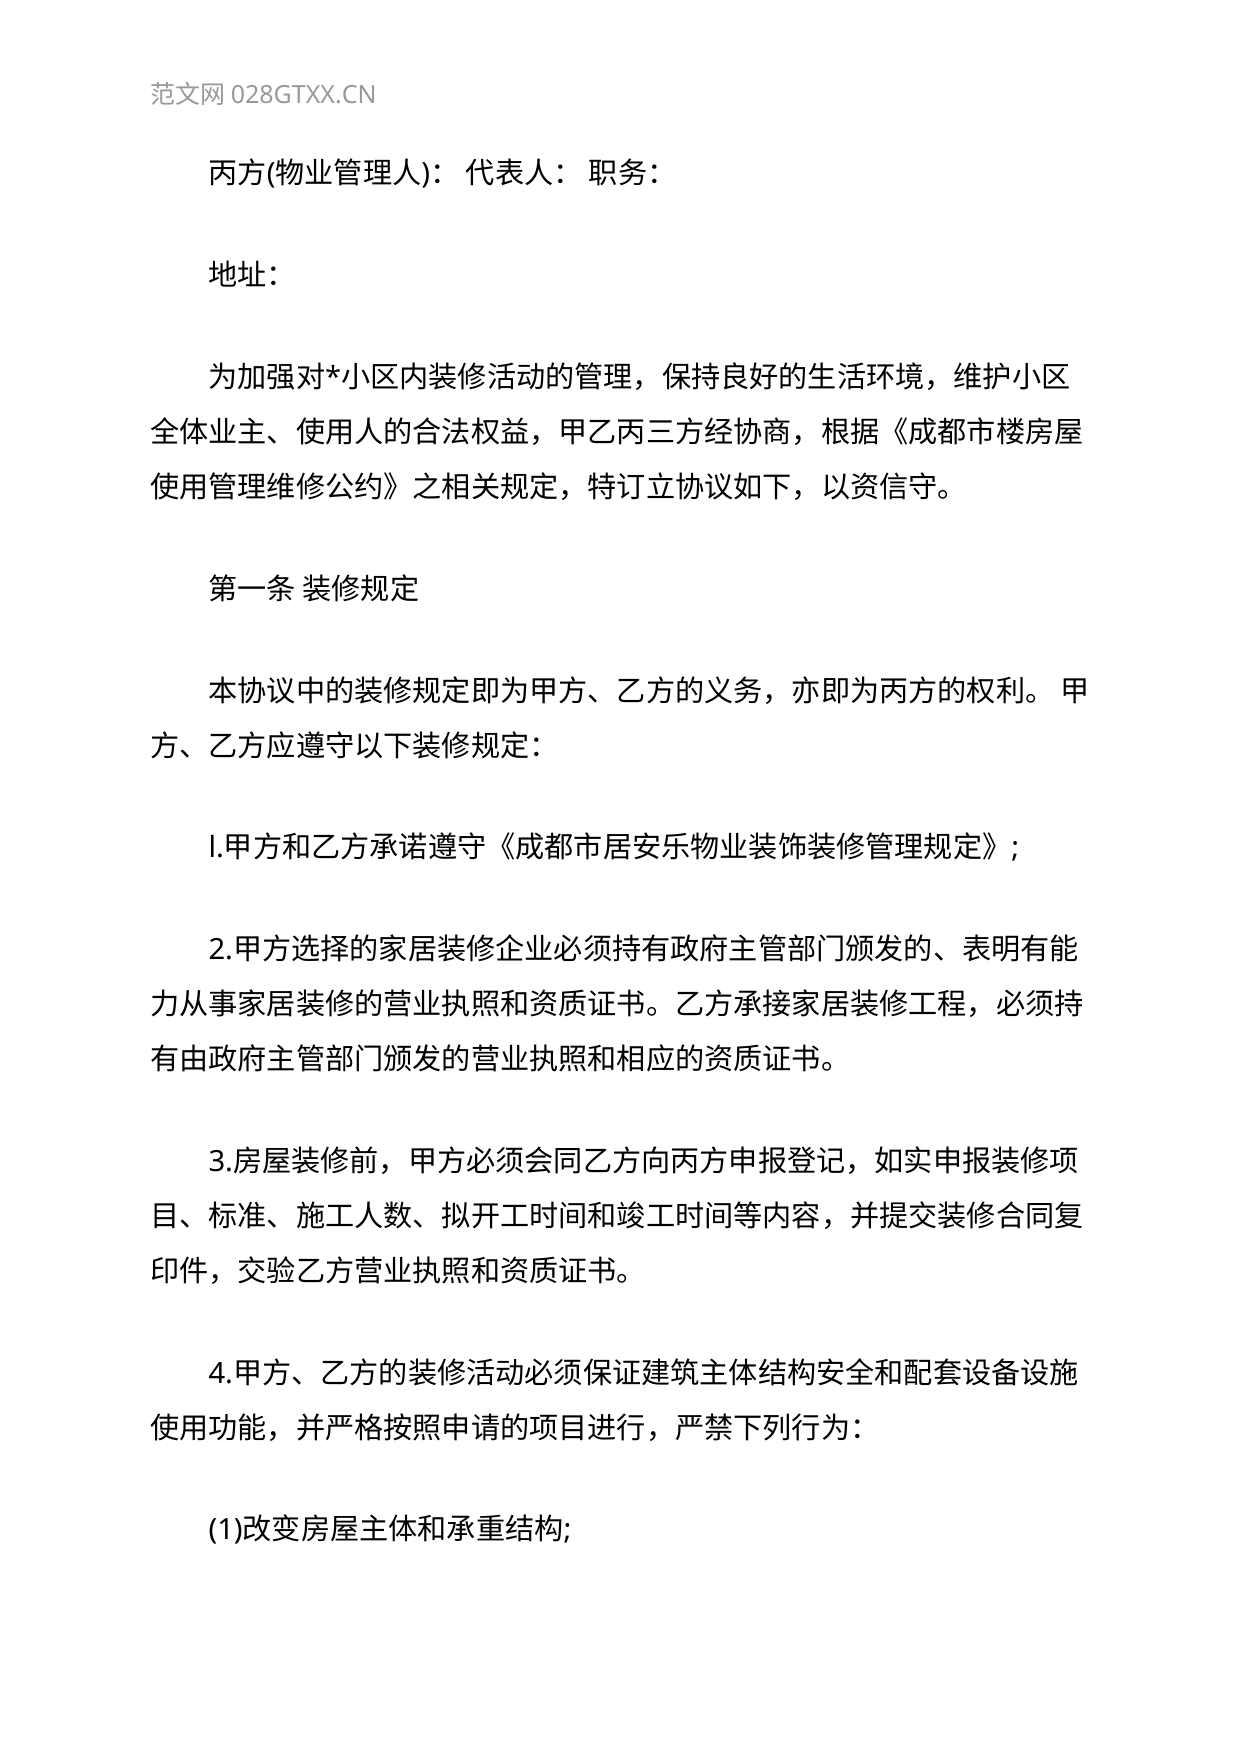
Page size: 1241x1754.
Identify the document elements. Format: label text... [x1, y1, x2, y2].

text 第一条 装修规定 [150, 565, 1090, 608]
text 丙方(物业管理人)： 代表人： 职务： [150, 150, 1090, 192]
text l.甲方和乙方承诺遵守《成都市居安乐物业装饰装修管理规定》; [150, 824, 1090, 866]
text 3.房屋装修前，甲方必须会同乙方向丙方申报登记，如实申报装修项目、标准、施工人数、拟开工时间和竣工时间等内容，并提交装修合同复印件，交验乙方营业执照和资质证书。 [150, 1137, 1090, 1290]
text 本协议中的装修规定即为甲方、乙方的义务，亦即为丙方的权利。 甲方、乙方应遵守以下装修规定： [150, 667, 1090, 764]
text 4.甲方、乙方的装修活动必须保证建筑主体结构安全和配套设备设施使用功能，并严格按照申请的项目进行，严禁下列行为： [150, 1349, 1090, 1446]
text 地址： [150, 252, 1090, 294]
text (1)改变房屋主体和承重结构; [150, 1506, 1090, 1548]
text 2.甲方选择的家居装修企业必须持有政府主管部门颁发的、表明有能力从事家居装修的营业执照和资质证书。乙方承接家居装修工程，必须持有由政府主管部门颁发的营业执照和相应的资质证书。 [150, 926, 1090, 1078]
text 为加强对*小区内装修活动的管理，保持良好的生活环境，维护小区全体业主、使用人的合法权益，甲乙丙三方经协商，根据《成都市楼房屋使用管理维修公约》之相关规定，特订立协议如下，以资信守。 [150, 354, 1090, 506]
